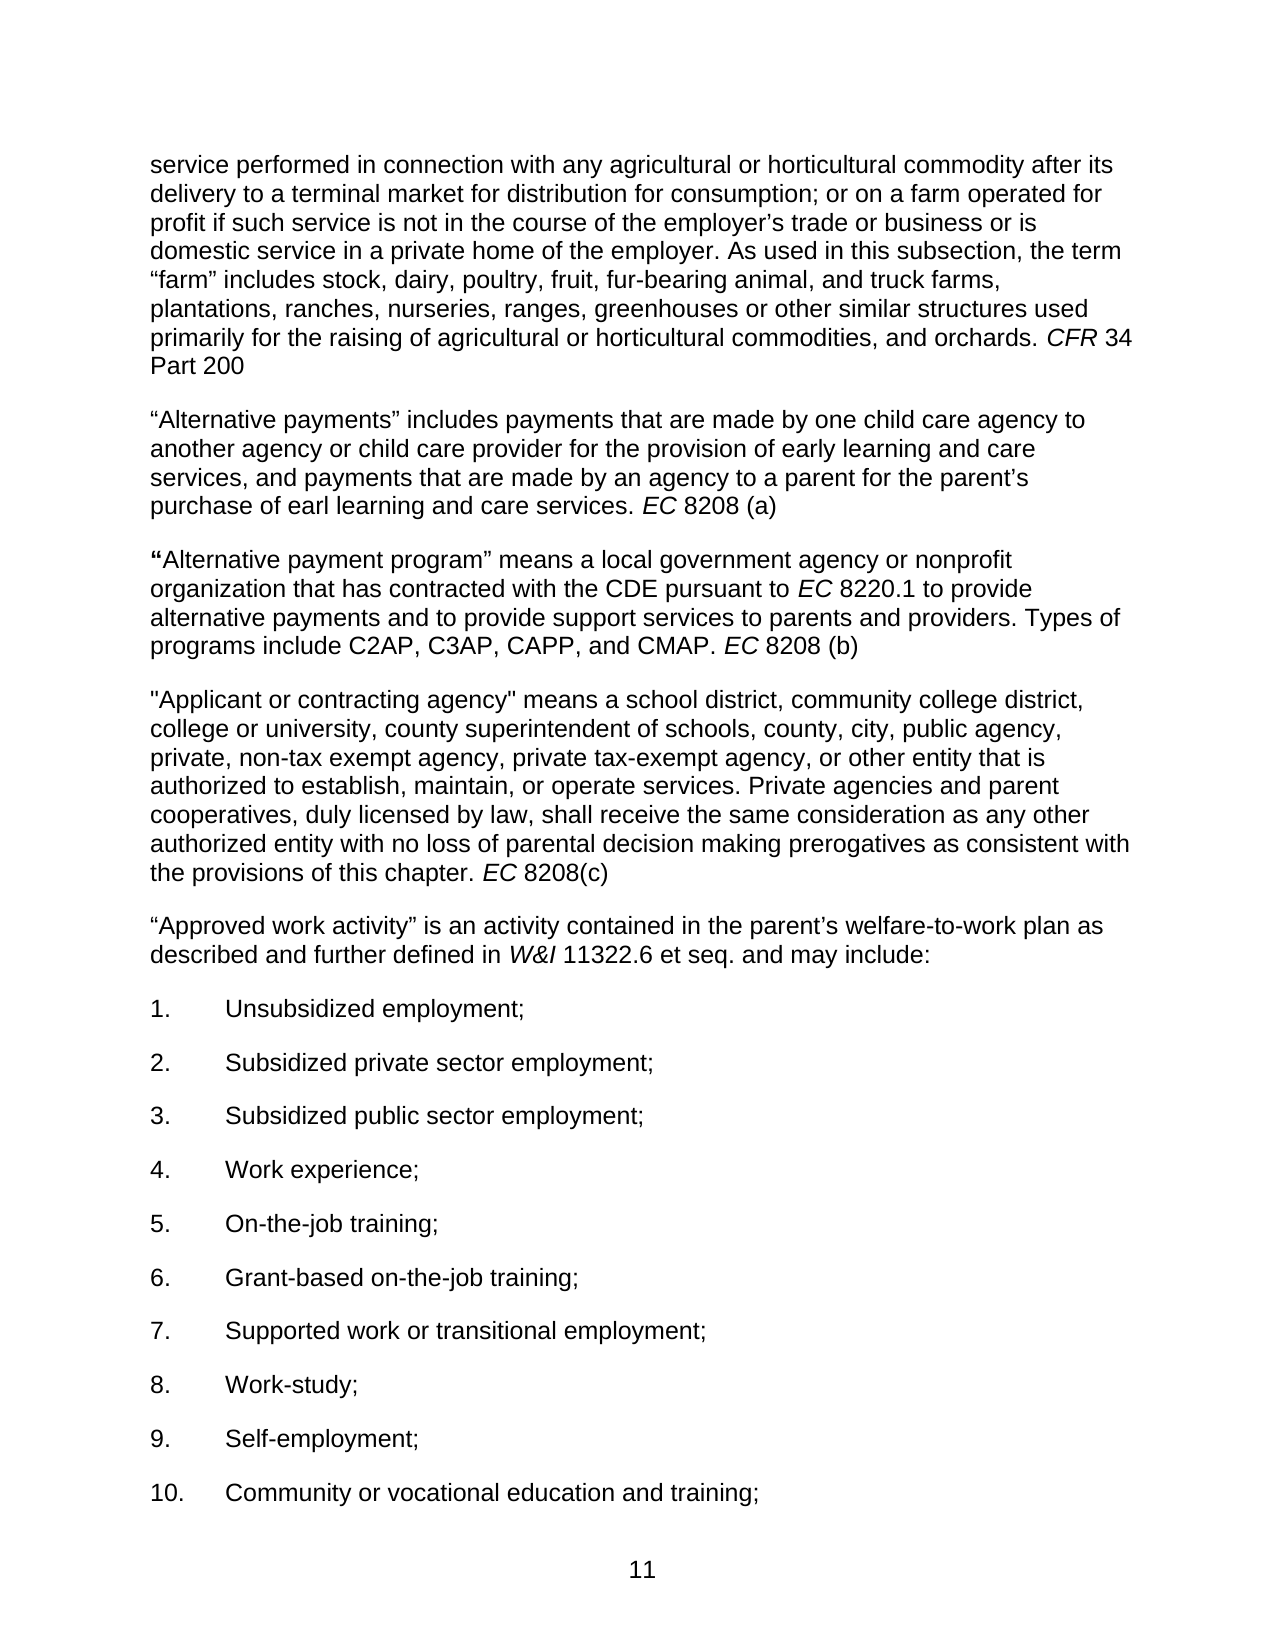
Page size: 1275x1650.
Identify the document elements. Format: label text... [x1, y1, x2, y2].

text “Alternative payment program” means a local government agency or nonprofit organization that has contracted with the CDE pursuant to EC 8220.1 to provide alternative payments and to provide support services to parents and providers. Types of programs include C2AP, C3AP, CAPP, and CMAP. EC 8208 (b) [150, 545, 1134, 660]
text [150, 150, 1134, 380]
list Self-employment; [150, 1424, 1134, 1452]
text “Approved work activity” is an activity contained in the parent’s welfare-to-work plan as described and further defined in W&I 11322.6 et seq. and may include: [150, 911, 1134, 969]
text “Alternative payments” includes payments that are made by one child care agency to another agency or child care provider for the provision of early learning and care services, and payments that are made by an agency to a parent for the parent’s purchase of earl learning and care services. EC 8208 (a) [150, 405, 1134, 520]
list Supported work or transitional employment; [150, 1316, 1134, 1345]
list Work-study; [150, 1370, 1134, 1399]
list On-the-job training; [150, 1209, 1134, 1237]
list Unsubsidized employment; [150, 994, 1134, 1022]
list Subsidized private sector employment; [150, 1047, 1134, 1076]
text "Applicant or contracting agency" means a school district, community college district, college or university, county superintendent of schools, county, city, public agency, private, non-tax exempt agency, private tax-exempt agency, or other entity that is authorized to establish, maintain, or operate services. Private agencies and parent cooperatives, duly licensed by law, shall receive the same consideration as any other authorized entity with no loss of parental decision making prerogatives as consistent with the provisions of this chapter. EC 8208(c) [150, 685, 1134, 886]
list Grant-based on-the-job training; [150, 1262, 1134, 1291]
list Work experience; [150, 1155, 1134, 1184]
list Subsidized public sector employment; [150, 1101, 1134, 1130]
list Community or vocational education and training; [150, 1477, 1134, 1506]
